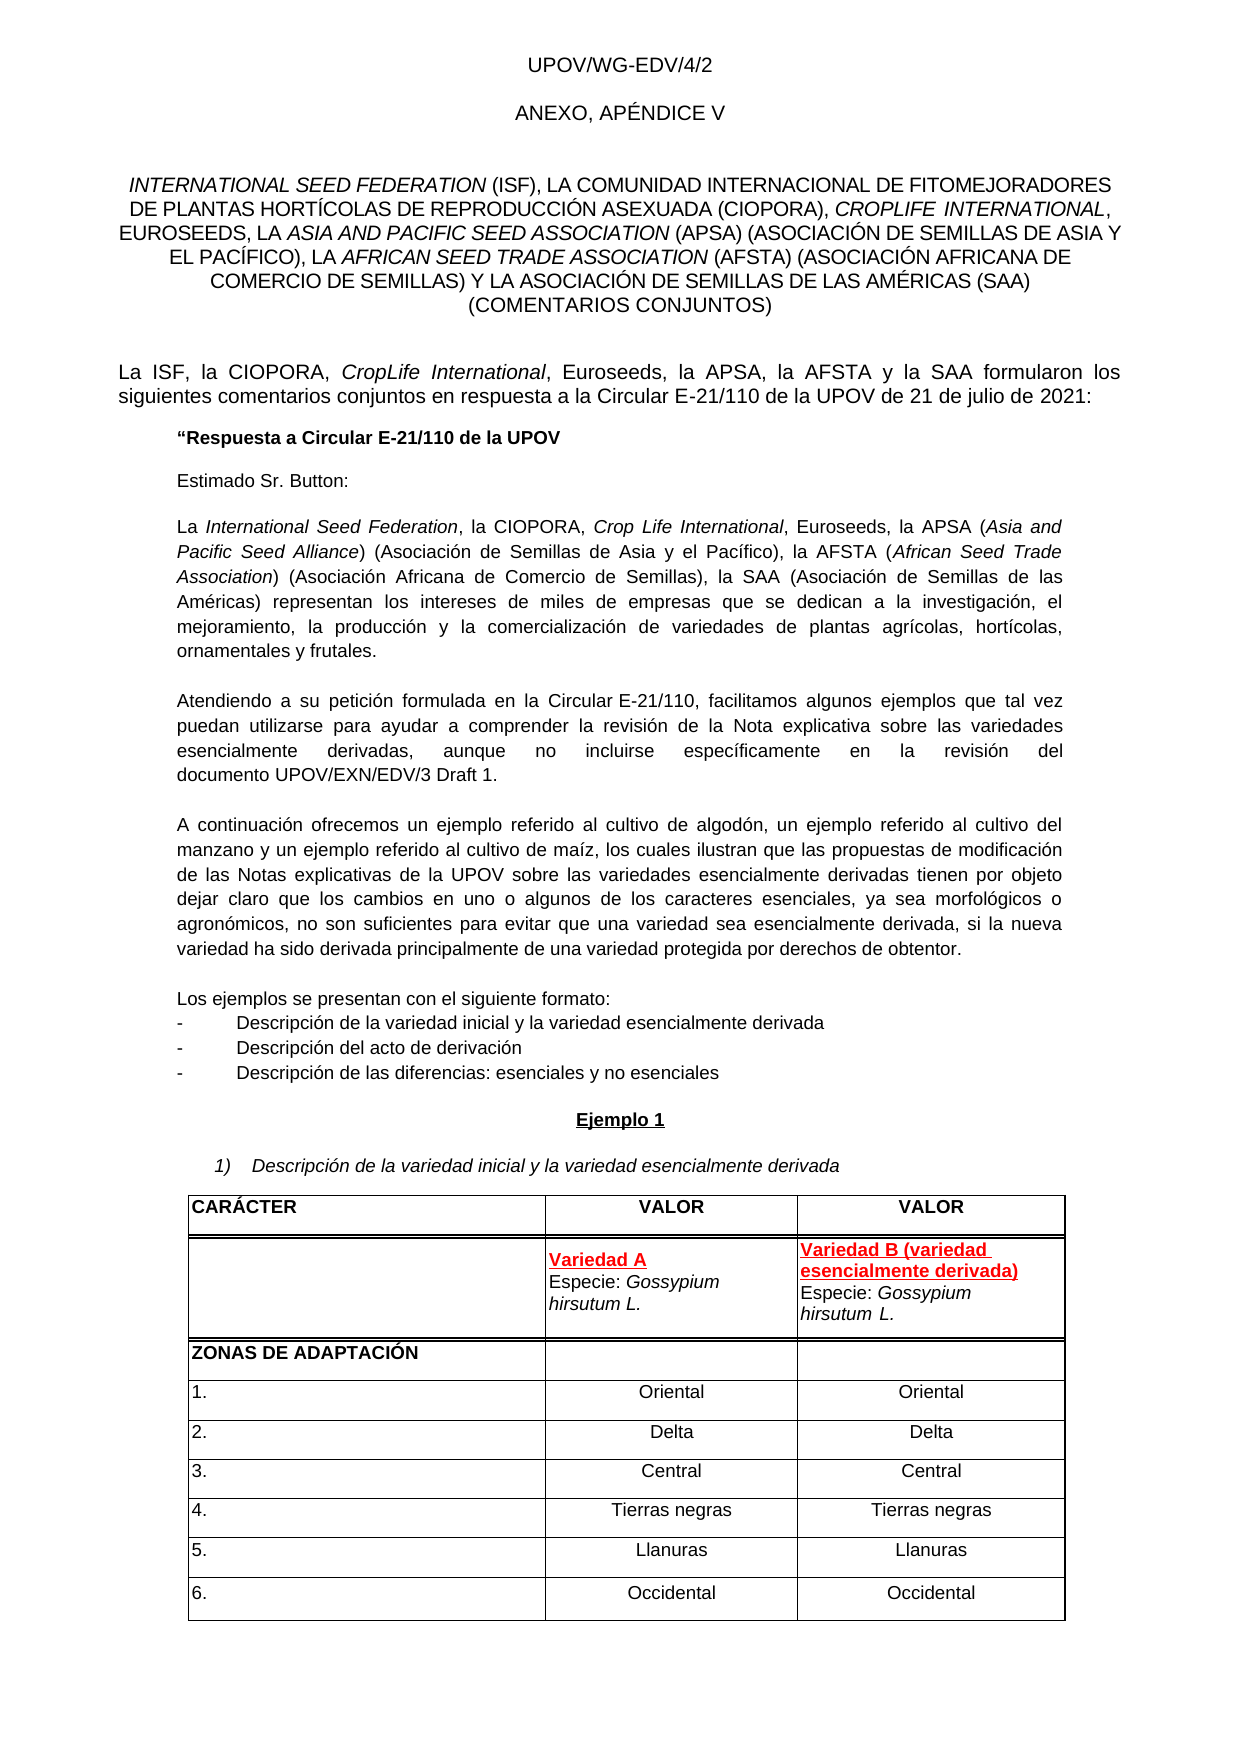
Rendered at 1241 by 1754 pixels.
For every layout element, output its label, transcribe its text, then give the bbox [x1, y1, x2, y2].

table_cell 4. [189, 1499, 545, 1537]
text (COMENTARIOS CONJUNTOS) [118, 293, 1122, 317]
text Atendiendo a su petición formulada en la Circular E-21/110, facilitamos algunos ejemplos que tal vez puedan utilizarse para ayudar a comprender la revisión de la Nota explicativa sobre las variedades esencialmente derivadas, aunque no incluirse específicamente en la revisión del documento UPOV/EXN/EDV/3 Draft 1. [177, 690, 1063, 786]
table_cell [189, 1239, 545, 1337]
text Los ejemplos se presentan con el siguiente formato: [177, 987, 1063, 1009]
table_header VALOR [546, 1196, 797, 1234]
table_cell Tierras negras [546, 1499, 797, 1537]
text - Descripción de las diferencias: esenciales y no esenciales [177, 1062, 1063, 1083]
table_cell Oriental [798, 1381, 1064, 1419]
list Descripción de la variedad inicial y la variedad esencialmente derivada [214, 1155, 1122, 1177]
table_cell 3. [189, 1460, 545, 1498]
text - Descripción de la variedad inicial y la variedad esencialmente derivada [177, 1012, 1063, 1034]
table_cell Llanuras [798, 1538, 1064, 1577]
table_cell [546, 1239, 797, 1337]
table_cell 2. [189, 1421, 545, 1459]
table_cell Central [798, 1460, 1064, 1498]
table_header CARÁCTER [189, 1196, 545, 1234]
text Estimado Sr. Button: [177, 470, 1063, 492]
table_header VALOR [798, 1196, 1064, 1234]
table_cell Occidental [546, 1578, 797, 1620]
text La ISF, la CIOPORA, CropLife International, Euroseeds, la APSA, la AFSTA y la SAA formularon los siguientes comentarios conjuntos en respuesta a la Circular E-21/110 de la UPOV de 21 de julio de 2021: [118, 360, 1122, 408]
table_cell [798, 1342, 1064, 1380]
text “Respuesta a Circular E-21/110 de la UPOV [177, 427, 1063, 448]
table_cell Llanuras [546, 1538, 797, 1577]
table_cell Occidental [798, 1578, 1064, 1620]
table_cell ZONAS DE ADAPTACIÓN [189, 1342, 545, 1380]
table_cell Oriental [546, 1381, 797, 1419]
table_cell 6. [189, 1578, 545, 1620]
table_cell Delta [798, 1421, 1064, 1459]
table_cell Delta [546, 1421, 797, 1459]
text - Descripción del acto de derivación [177, 1037, 1063, 1058]
table_cell 5. [189, 1538, 545, 1577]
text La International Seed Federation, la CIOPORA, Crop Life International, Euroseeds, la APSA (Asia and Pacific Seed Alliance) (Asociación de Semillas de Asia y el Pacífico), la AFSTA (African Seed Trade Association) (Asociación Africana de Comercio de Semillas), la SAA (Asociación de Semillas de las Américas) representan los intereses de miles de empresas que se dedican a la investigación, el mejoramiento, la producción y la comercialización de variedades de plantas agrícolas, hortícolas, ornamentales y frutales. [177, 516, 1063, 662]
text A continuación ofrecemos un ejemplo referido al cultivo de algodón, un ejemplo referido al cultivo del manzano y un ejemplo referido al cultivo de maíz, los cuales ilustran que las propuestas de modificación de las Notas explicativas de la UPOV sobre las variedades esencialmente derivadas tienen por objeto dejar claro que los cambios en uno o algunos de los caracteres esenciales, ya sea morfológicos o agronómicos, no son suficientes para evitar que una variedad sea esencialmente derivada, si la nueva variedad ha sido derivada principalmente de una variedad protegida por derechos de obtentor. [177, 814, 1063, 959]
table_cell Central [546, 1460, 797, 1498]
text INTERNATIONAL SEED FEDERATION (ISF), LA COMUNIDAD INTERNACIONAL DE FITOMEJORADORES DE PLANTAS HORTÍCOLAS DE REPRODUCCIÓN ASEXUADA (CIOPORA), CROPLIFE INTERNATIONAL, EUROSEEDS, LA ASIA AND PACIFIC SEED ASSOCIATION (APSA) (ASOCIACIÓN DE SEMILLAS DE ASIA Y EL PACÍFICO), LA AFRICAN SEED TRADE ASSOCIATION (AFSTA) (ASOCIACIÓN AFRICANA DE COMERCIO DE SEMILLAS) Y LA ASOCIACIÓN DE SEMILLAS DE LAS AMÉRICAS (SAA) [118, 173, 1122, 293]
table_cell Tierras negras [798, 1499, 1064, 1537]
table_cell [798, 1239, 1064, 1337]
table_cell 1. [189, 1381, 545, 1419]
table_cell [546, 1342, 797, 1380]
text Ejemplo 1 [177, 1108, 1063, 1130]
